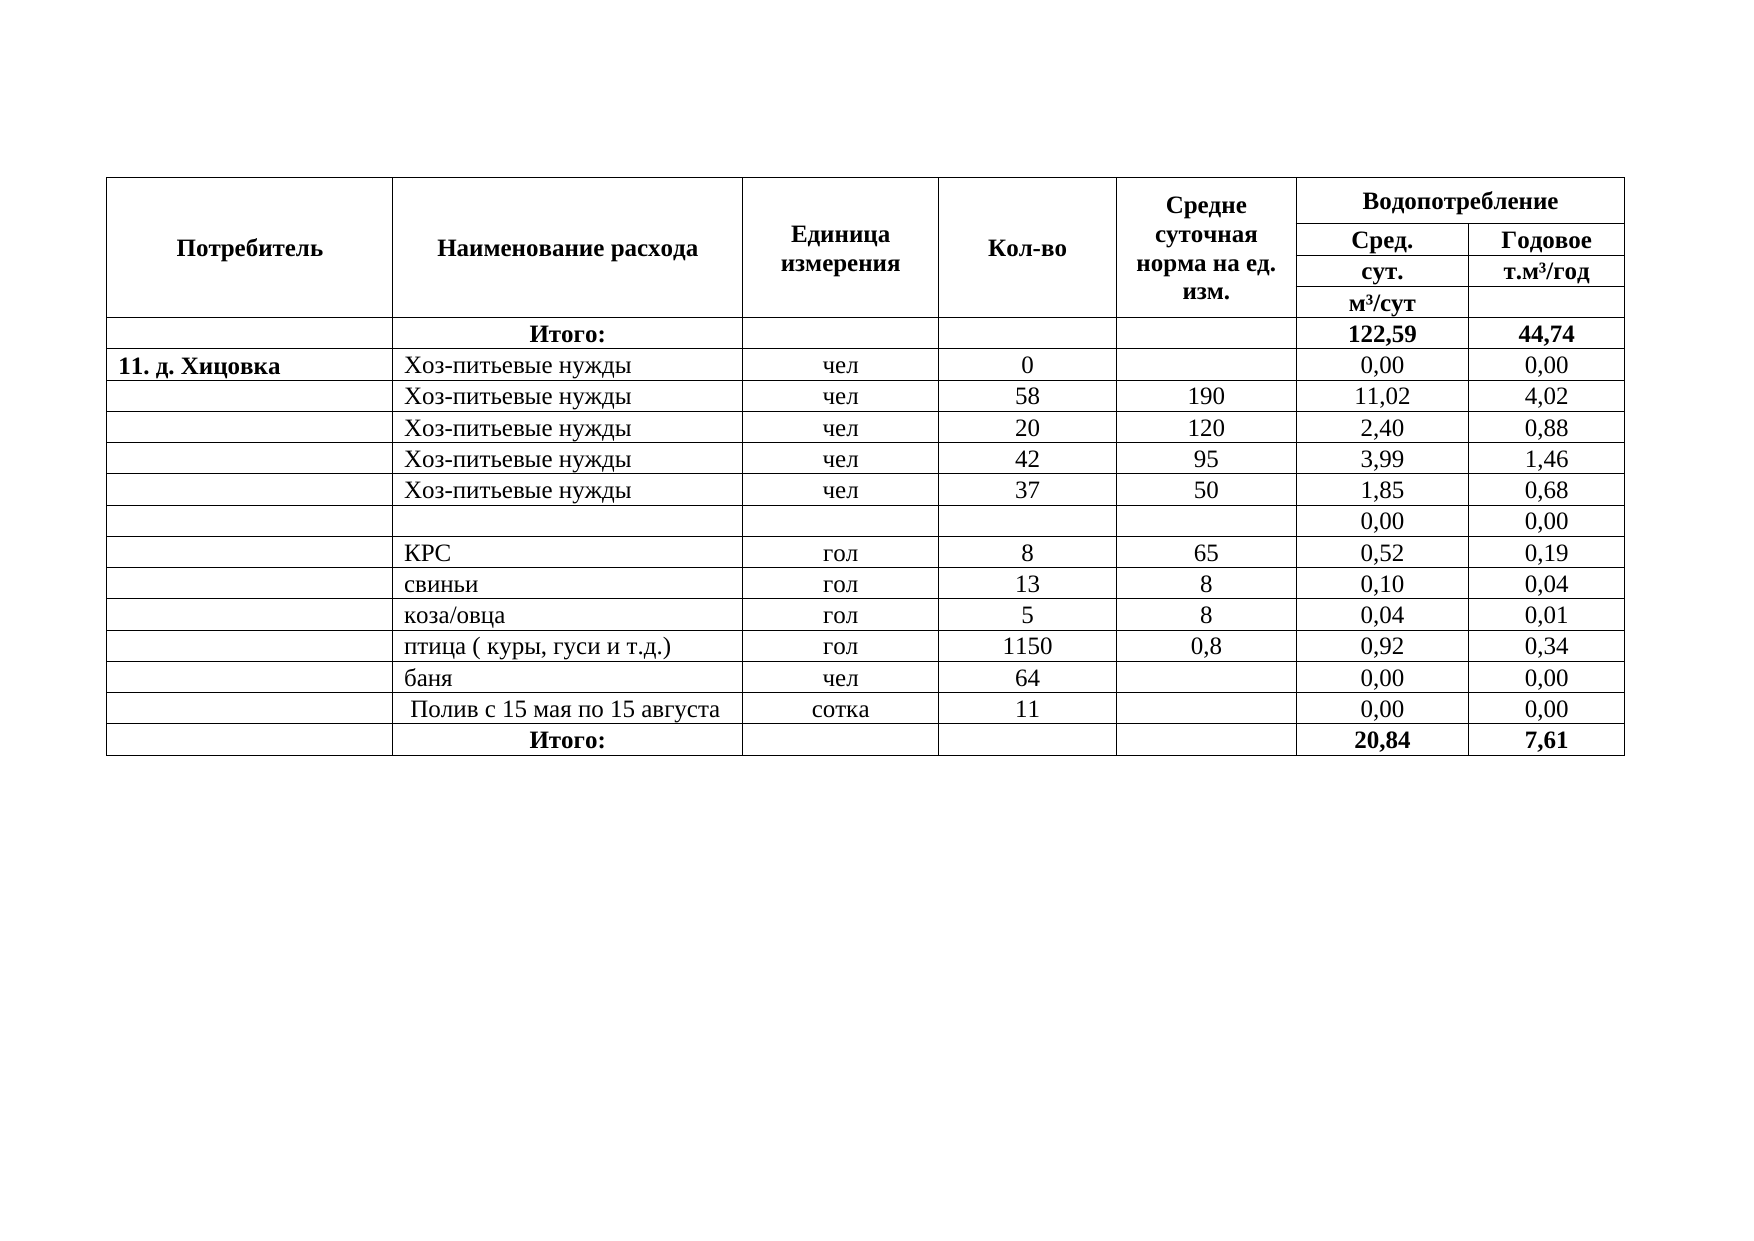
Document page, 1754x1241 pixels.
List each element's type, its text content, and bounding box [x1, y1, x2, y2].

table_cell 2,40 [1297, 412, 1468, 442]
table_cell Хоз-питьевые нужды [393, 349, 742, 379]
table_cell 11,02 [1297, 381, 1468, 411]
table_cell 1,46 [1469, 443, 1624, 473]
table_cell 0,52 [1297, 537, 1468, 567]
table_cell 8 [939, 537, 1116, 567]
table_cell 0,01 [1469, 599, 1624, 629]
table_cell чел [743, 349, 938, 379]
table_cell Хоз-питьевые нужды [393, 381, 742, 411]
table_cell 0,19 [1469, 537, 1624, 567]
table_cell свиньи [393, 568, 742, 598]
table_cell 0,00 [1297, 662, 1468, 692]
table_cell 3,99 [1297, 443, 1468, 473]
table_cell [107, 537, 392, 567]
table_header Потребитель [107, 178, 392, 317]
table_cell 0,68 [1469, 474, 1624, 504]
table_cell сут. [1297, 256, 1468, 286]
table_cell 0,00 [1469, 693, 1624, 723]
table_cell Сред. [1297, 224, 1468, 254]
table_cell 0,00 [1469, 506, 1624, 536]
table_cell гол [743, 631, 938, 661]
table_cell [1117, 318, 1296, 348]
table_cell 13 [939, 568, 1116, 598]
table_cell сотка [743, 693, 938, 723]
table_cell 95 [1117, 443, 1296, 473]
table_cell чел [743, 474, 938, 504]
table_cell [107, 474, 392, 504]
table_header Водопотребление [1297, 178, 1624, 223]
table_cell 122,59 [1297, 318, 1468, 348]
table_cell [1117, 724, 1296, 754]
table_cell [107, 724, 392, 754]
table_cell [1469, 287, 1624, 317]
table_cell 0,00 [1297, 349, 1468, 379]
table_cell [107, 693, 392, 723]
table_cell [107, 631, 392, 661]
table_cell КРС [393, 537, 742, 567]
table_cell Хоз-питьевые нужды [393, 474, 742, 504]
table_cell 8 [1117, 568, 1296, 598]
table_cell 44,74 [1469, 318, 1624, 348]
table_cell [743, 506, 938, 536]
table_cell гол [743, 568, 938, 598]
table_cell 0,04 [1297, 599, 1468, 629]
table_cell [107, 318, 392, 348]
table_cell 8 [1117, 599, 1296, 629]
table_cell чел [743, 412, 938, 442]
table_cell 0,10 [1297, 568, 1468, 598]
table_cell 0,00 [1469, 662, 1624, 692]
table_cell Хоз-питьевые нужды [393, 443, 742, 473]
table_cell 50 [1117, 474, 1296, 504]
table_cell чел [743, 443, 938, 473]
table_cell [1117, 693, 1296, 723]
table_cell чел [743, 381, 938, 411]
table_cell [107, 412, 392, 442]
table_cell 0,92 [1297, 631, 1468, 661]
table_cell 0,00 [1297, 506, 1468, 536]
table_cell баня [393, 662, 742, 692]
table_cell 65 [1117, 537, 1296, 567]
table_cell 11 [939, 693, 1116, 723]
table_cell 0,00 [1469, 349, 1624, 379]
table_cell 0,34 [1469, 631, 1624, 661]
table_header Кол-во [939, 178, 1116, 317]
table_cell 0,88 [1469, 412, 1624, 442]
table_cell [743, 318, 938, 348]
table_cell 7,61 [1469, 724, 1624, 754]
table_cell 4,02 [1469, 381, 1624, 411]
table_cell 0,04 [1469, 568, 1624, 598]
table_cell Полив с 15 мая по 15 августа [393, 693, 742, 723]
table_cell [107, 599, 392, 629]
table_cell 120 [1117, 412, 1296, 442]
table_cell [1117, 506, 1296, 536]
table_cell 20,84 [1297, 724, 1468, 754]
table_cell 20 [939, 412, 1116, 442]
table_cell гол [743, 537, 938, 567]
table_cell Хоз-питьевые нужды [393, 412, 742, 442]
table_cell Итого: [393, 724, 742, 754]
table_cell [743, 724, 938, 754]
table_cell 64 [939, 662, 1116, 692]
table_cell [107, 381, 392, 411]
table_cell [1117, 349, 1296, 379]
table_cell Итого: [393, 318, 742, 348]
table_cell 190 [1117, 381, 1296, 411]
table_cell 1,85 [1297, 474, 1468, 504]
table_cell [1117, 662, 1296, 692]
table_cell 58 [939, 381, 1116, 411]
table_cell 11. д. Хицовка [107, 349, 392, 379]
table_cell 42 [939, 443, 1116, 473]
table_cell [393, 506, 742, 536]
table_cell м³/сут [1297, 287, 1468, 317]
table_cell [107, 443, 392, 473]
table_cell 0,8 [1117, 631, 1296, 661]
table_cell 37 [939, 474, 1116, 504]
table_cell [939, 318, 1116, 348]
table_header Единица измерения [743, 178, 938, 317]
table_header Наименование расхода [393, 178, 742, 317]
table_cell [939, 506, 1116, 536]
table_cell 5 [939, 599, 1116, 629]
table_cell гол [743, 599, 938, 629]
table_cell 1150 [939, 631, 1116, 661]
table_cell [939, 724, 1116, 754]
table_cell [107, 506, 392, 536]
table_cell [107, 662, 392, 692]
table_header Средне суточная норма на ед. изм. [1117, 178, 1296, 317]
table_cell птица ( куры, гуси и т.д.) [393, 631, 742, 661]
table_cell 0,00 [1297, 693, 1468, 723]
table_cell т.м³/год [1469, 256, 1624, 286]
table_cell чел [743, 662, 938, 692]
table_cell коза/овца [393, 599, 742, 629]
table_cell [107, 568, 392, 598]
table_cell Годовое [1469, 224, 1624, 254]
table_cell 0 [939, 349, 1116, 379]
